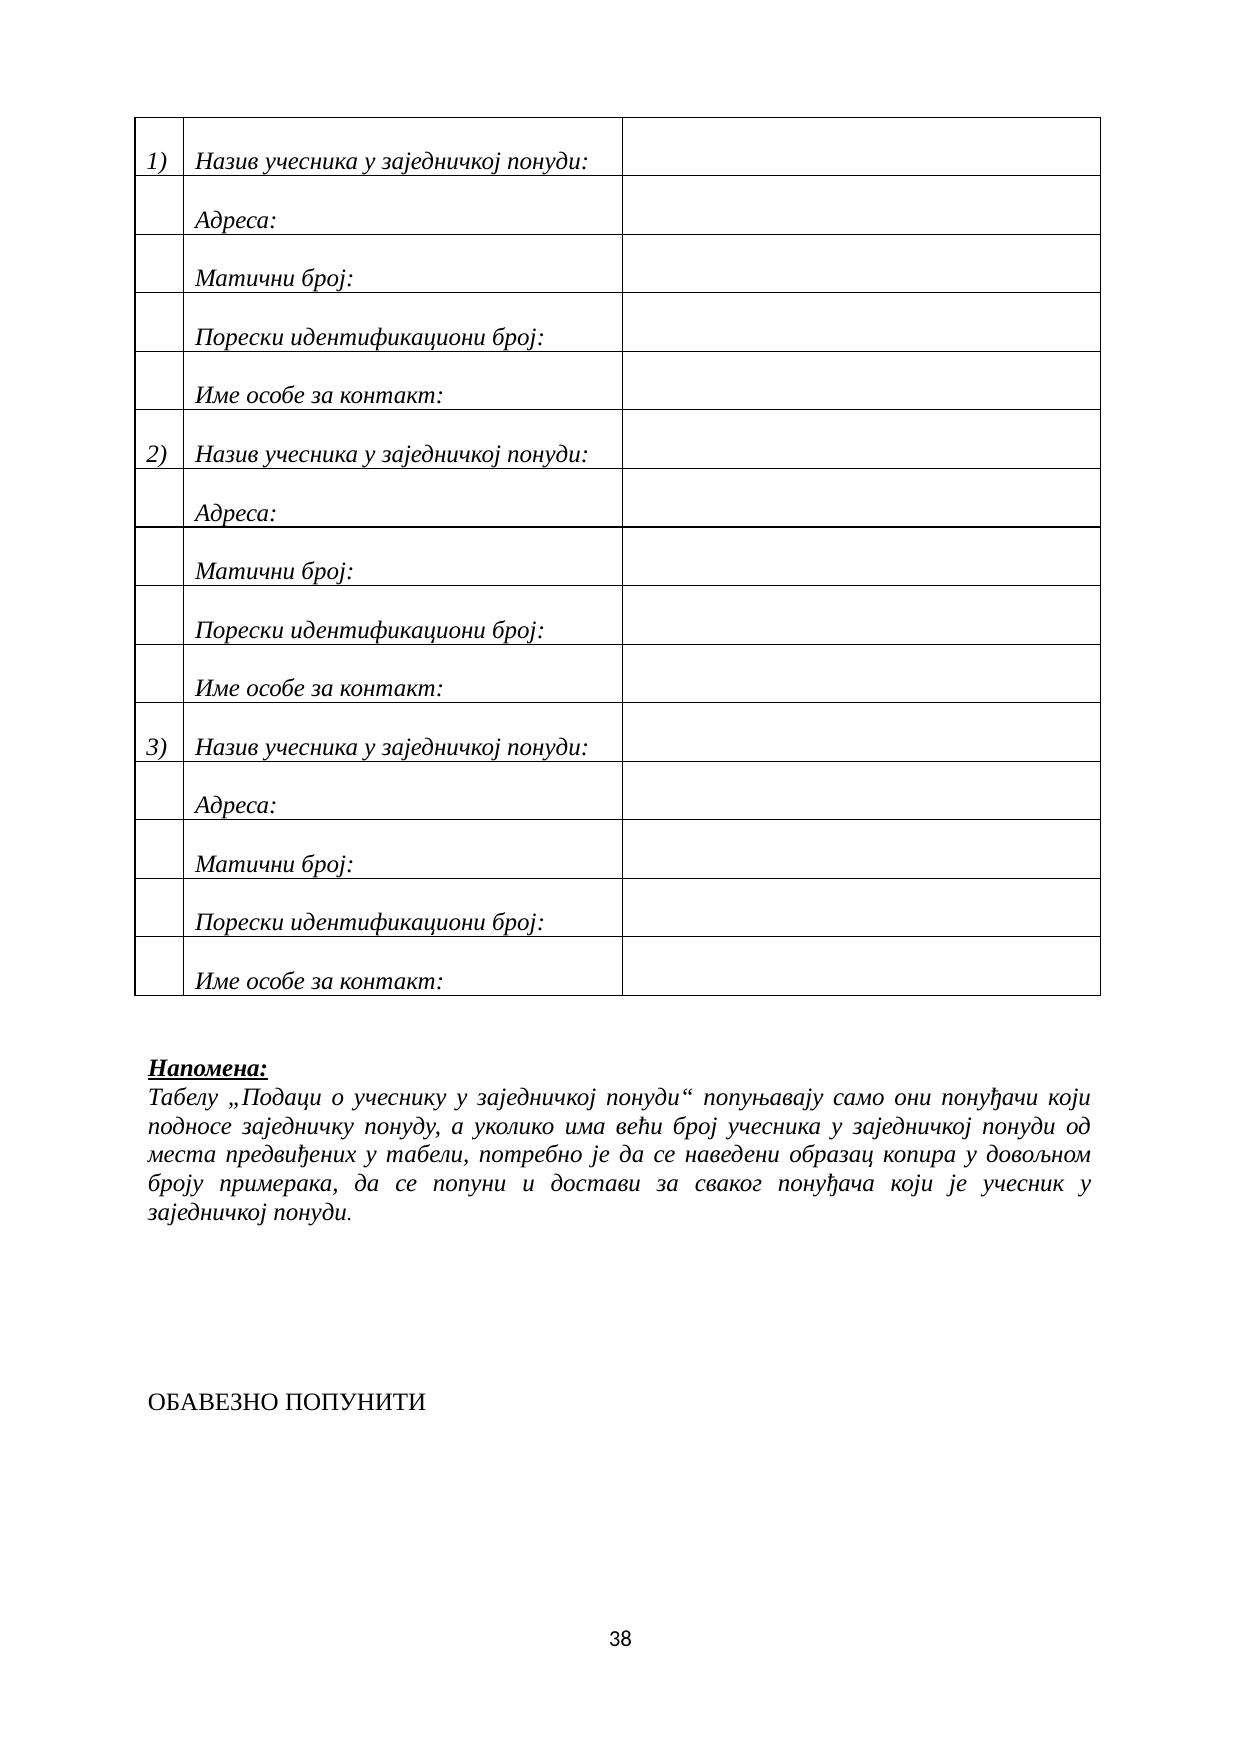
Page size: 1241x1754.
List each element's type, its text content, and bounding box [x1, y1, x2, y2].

table_cell [136, 879, 183, 936]
table_cell [623, 528, 1100, 585]
table_cell [623, 235, 1100, 292]
table_cell [623, 410, 1100, 468]
table_header [623, 118, 1100, 175]
table_cell [136, 528, 183, 585]
table_cell [623, 645, 1100, 702]
table_cell [623, 762, 1100, 819]
table_cell [623, 293, 1100, 351]
text ОБАВЕЗНО ПОПУНИТИ [148, 1387, 1092, 1416]
table_cell [136, 820, 183, 878]
table_cell Адреса: [184, 762, 622, 819]
table_cell Име особе за контакт: [184, 645, 622, 702]
table_cell [623, 820, 1100, 878]
table_cell Порески идентификациони број: [184, 293, 622, 351]
table_cell Порески идентификациони број: [184, 879, 622, 936]
table_cell [136, 352, 183, 409]
table_cell [136, 762, 183, 819]
table_cell Матични број: [184, 235, 622, 292]
table_cell [623, 586, 1100, 643]
table_cell [136, 235, 183, 292]
table_cell [136, 293, 183, 351]
table_cell Адреса: [184, 176, 622, 234]
table_cell Назив учесника у заједничкој понуди: [184, 703, 622, 761]
table_cell [623, 937, 1100, 995]
table_cell [623, 176, 1100, 234]
table_cell Име особе за контакт: [184, 937, 622, 995]
table_cell Име особе за контакт: [184, 352, 622, 409]
table_header Назив учесника у заједничкој понуди: [184, 118, 622, 175]
table_cell [136, 586, 183, 643]
table_header 1) [136, 118, 183, 175]
table_cell [136, 937, 183, 995]
text Напомена: [148, 1053, 1092, 1082]
table_cell [623, 703, 1100, 761]
table_cell [136, 645, 183, 702]
table_cell Порески идентификациони број: [184, 586, 622, 643]
table_cell 3) [136, 703, 183, 761]
table_cell Матични број: [184, 528, 622, 585]
table_cell [136, 176, 183, 234]
table_cell Адреса: [184, 469, 622, 526]
table_cell 2) [136, 410, 183, 468]
table_cell [623, 469, 1100, 526]
table_cell [623, 352, 1100, 409]
table_cell Матични број: [184, 820, 622, 878]
text Табелу „Подаци о учеснику у заједничкој понуди“ попуњавају само они понуђачи који подносе заједничку понуду, а уколико има већи број учесника у заједничкој понуди од места предвиђених у табели, потребно је да се наведени образац копира у довољном броју примерака, да се попуни и достави за сваког понуђача који је учесник у заједничкој понуди. [148, 1082, 1092, 1226]
table_cell [623, 879, 1100, 936]
table_cell Назив учесника у заједничкој понуди: [184, 410, 622, 468]
table_cell [136, 469, 183, 526]
